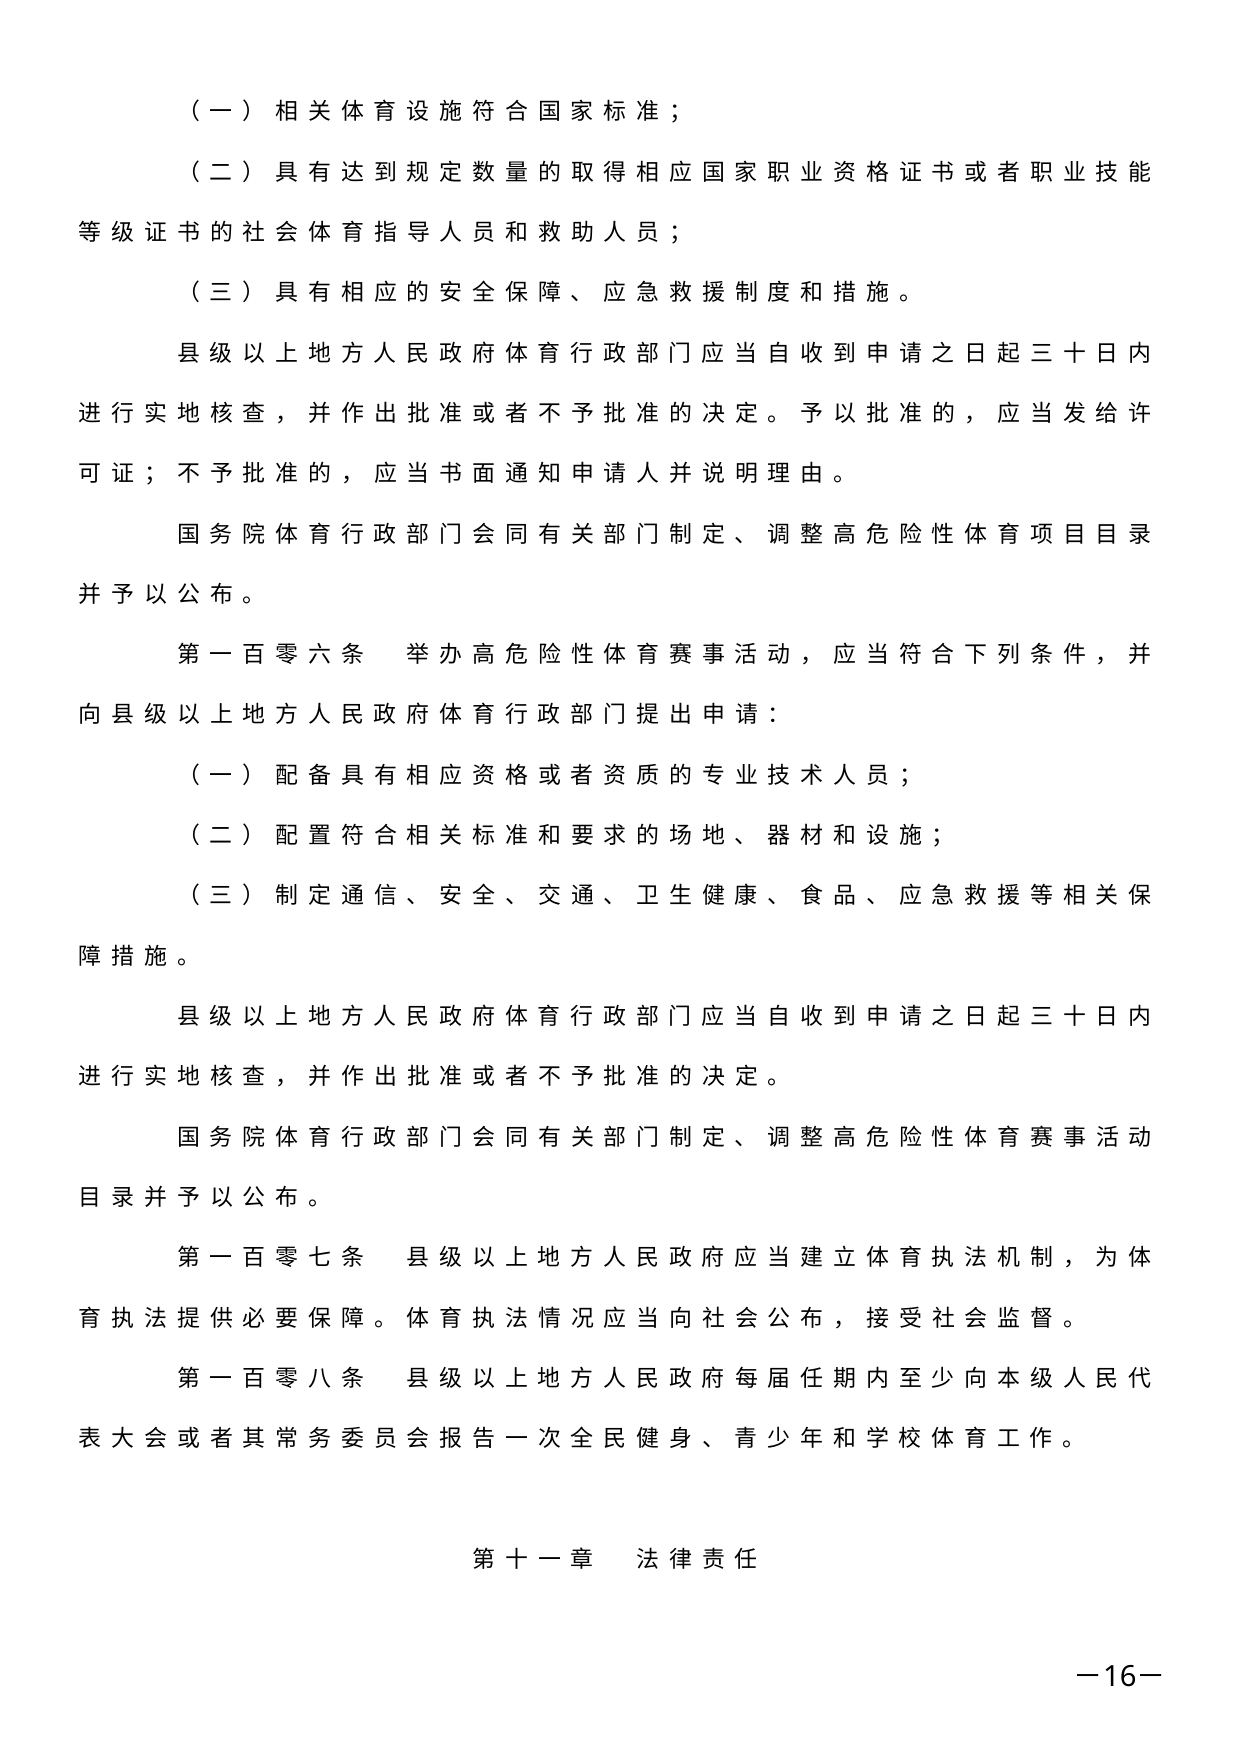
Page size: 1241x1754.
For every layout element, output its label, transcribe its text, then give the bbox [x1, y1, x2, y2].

text 国务院体育行政部门会同有关部门制定、调整高危险性体育项目目录并予以公布。 [79, 502, 1161, 622]
text 第一百零八条 县级以上地方人民政府每届任期内至少向本级人民代表大会或者其常务委员会报告一次全民健身、青少年和学校体育工作。 [79, 1346, 1161, 1467]
text 国务院体育行政部门会同有关部门制定、调整高危险性体育赛事活动目录并予以公布。 [79, 1105, 1161, 1226]
text 第一百零六条 举办高危险性体育赛事活动，应当符合下列条件，并向县级以上地方人民政府体育行政部门提出申请： [79, 622, 1161, 743]
text （三）制定通信、安全、交通、卫生健康、食品、应急救援等相关保障措施。 [79, 864, 1161, 984]
text （二）具有达到规定数量的取得相应国家职业资格证书或者职业技能等级证书的社会体育指导人员和救助人员； [79, 140, 1161, 261]
text 县级以上地方人民政府体育行政部门应当自收到申请之日起三十日内进行实地核查，并作出批准或者不予批准的决定。 [79, 984, 1161, 1105]
text （一）相关体育设施符合国家标准； [79, 80, 1161, 140]
text （一）配备具有相应资格或者资质的专业技术人员； [79, 743, 1161, 803]
text 第十一章 法律责任 [79, 1527, 1161, 1587]
text 县级以上地方人民政府体育行政部门应当自收到申请之日起三十日内进行实地核查，并作出批准或者不予批准的决定。予以批准的，应当发给许可证；不予批准的，应当书面通知申请人并说明理由。 [79, 321, 1161, 502]
text 第一百零七条 县级以上地方人民政府应当建立体育执法机制，为体育执法提供必要保障。体育执法情况应当向社会公布，接受社会监督。 [79, 1226, 1161, 1346]
text （二）配置符合相关标准和要求的场地、器材和设施； [79, 803, 1161, 864]
text （三）具有相应的安全保障、应急救援制度和措施。 [79, 261, 1161, 321]
